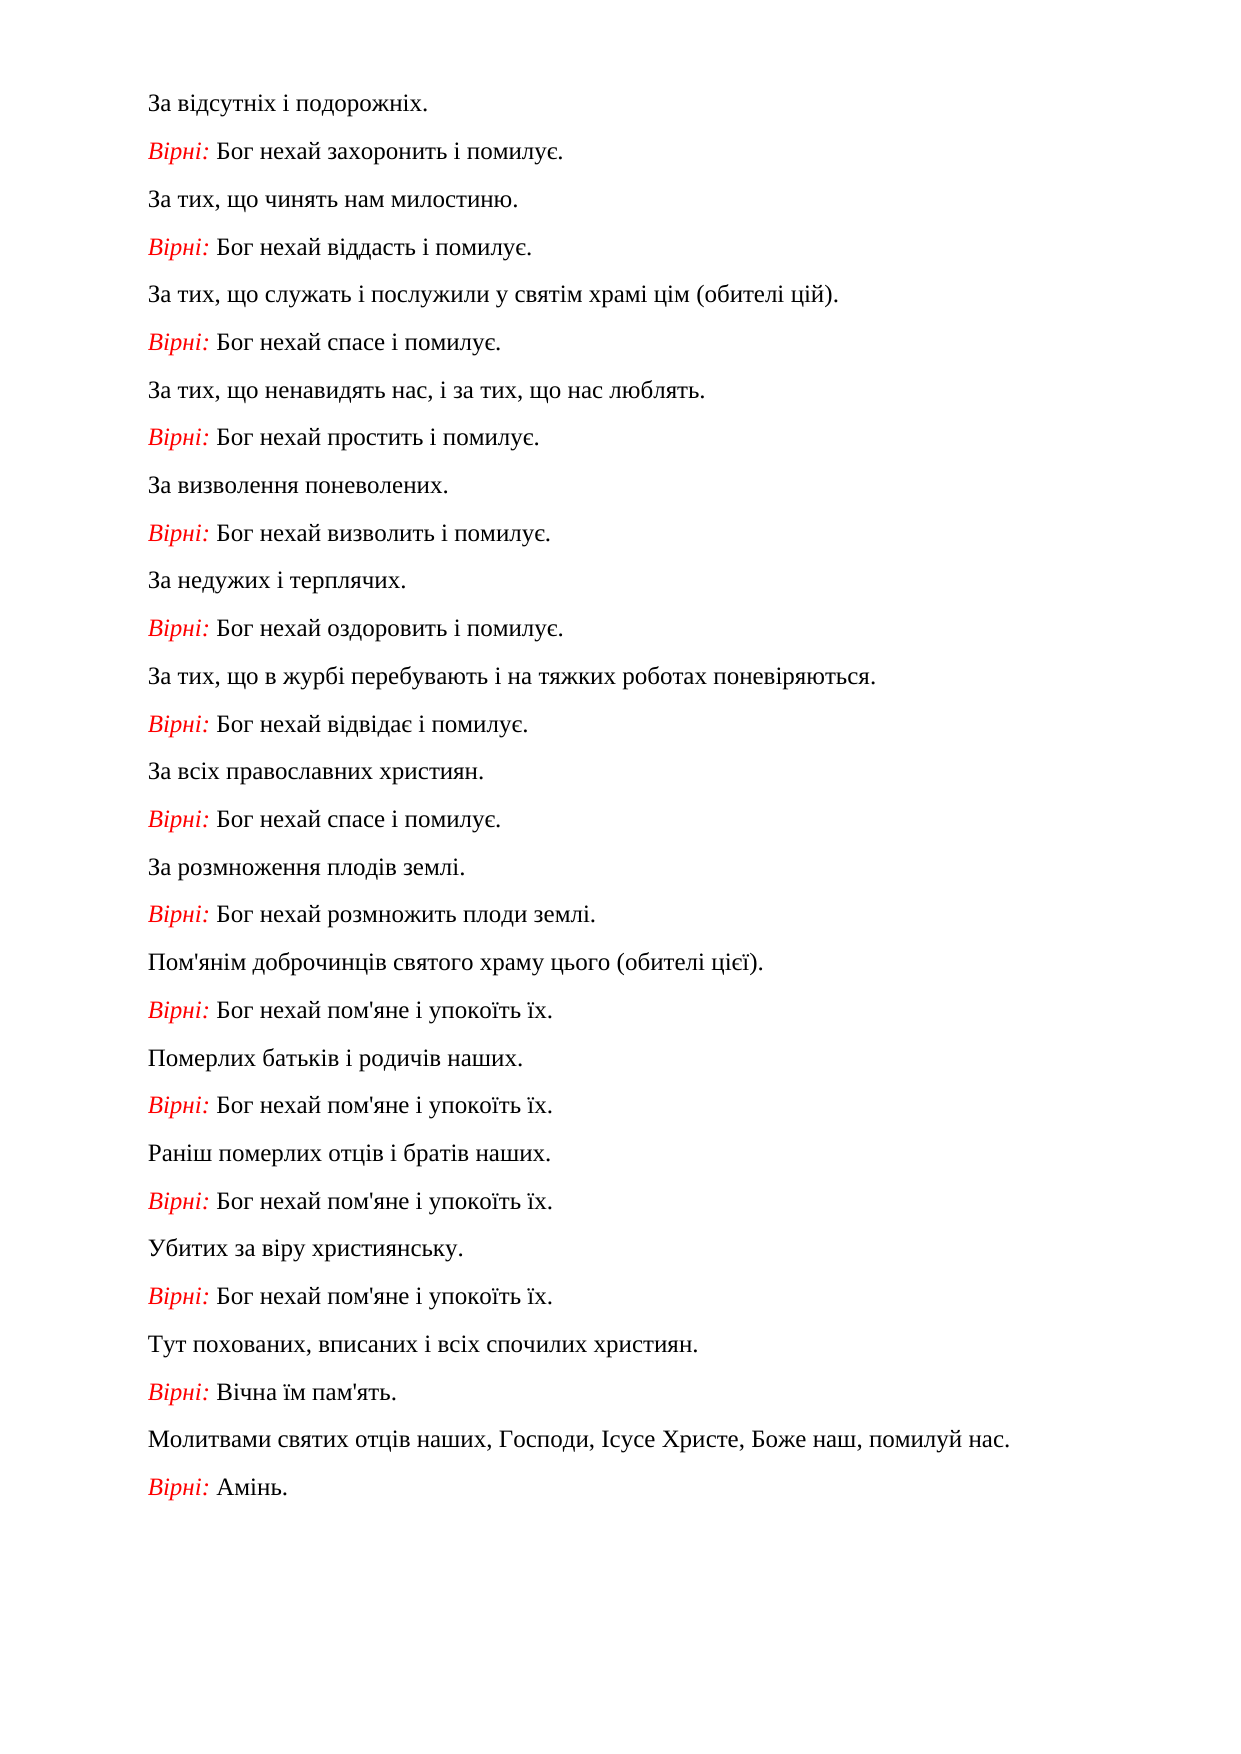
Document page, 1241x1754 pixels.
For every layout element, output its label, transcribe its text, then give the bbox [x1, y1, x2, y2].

text Вірні: Бог нехай відвідає і помилує. [148, 709, 1152, 737]
text Молитвами святих отців наших, Господи, Ісусе Христе, Боже наш, помилуй нас. [148, 1424, 1152, 1453]
text Вірні: Амінь. [148, 1472, 1152, 1501]
text Вірні: Бог нехай оздоровить і помилує. [148, 613, 1152, 642]
text За розмноження плодів землі. [148, 852, 1152, 881]
text Раніш померлих отців і братів наших. [148, 1138, 1152, 1167]
text Померлих батьків і родичів наших. [148, 1043, 1152, 1071]
text Вірні: Бог нехай захоронить і помилує. [148, 136, 1152, 165]
text Вірні: Бог нехай спасе і помилує. [148, 804, 1152, 833]
text За недужих і терплячих. [148, 566, 1152, 594]
text Вірні: Бог нехай спасе і помилує. [148, 327, 1152, 356]
text Вірні: Бог нехай пом'яне і упокоїть їх. [148, 1090, 1152, 1119]
text За всіх православних християн. [148, 756, 1152, 785]
text За тих, що чинять нам милостиню. [148, 184, 1152, 213]
text Вірні: Вічна їм пам'ять. [148, 1377, 1152, 1405]
text За визволення поневолених. [148, 470, 1152, 499]
text За тих, що ненавидять нас, і за тих, що нас люблять. [148, 375, 1152, 403]
text Убитих за віру християнську. [148, 1233, 1152, 1262]
text За тих, що служать і послужили у святім храмі цім (обителі цій). [148, 279, 1152, 308]
text За відсутніх і подорожніх. [148, 88, 1152, 117]
text Вірні: Бог нехай визволить і помилує. [148, 518, 1152, 547]
text Вірні: Бог нехай пом'яне і упокоїть їх. [148, 1186, 1152, 1214]
text Тут похованих, вписаних і всіх спочилих християн. [148, 1329, 1152, 1358]
text Вірні: Бог нехай пом'яне і упокоїть їх. [148, 1281, 1152, 1310]
text Вірні: Бог нехай простить і помилує. [148, 422, 1152, 451]
text Вірні: Бог нехай пом'яне і упокоїть їх. [148, 995, 1152, 1024]
text За тих, що в журбі перебувають і на тяжких роботах поневіряються. [148, 661, 1152, 690]
text Пом'янім доброчинців святого храму цього (обителі цієї). [148, 947, 1152, 976]
text Вірні: Бог нехай віддасть і помилує. [148, 232, 1152, 260]
text Вірні: Бог нехай розмножить плоди землі. [148, 899, 1152, 928]
